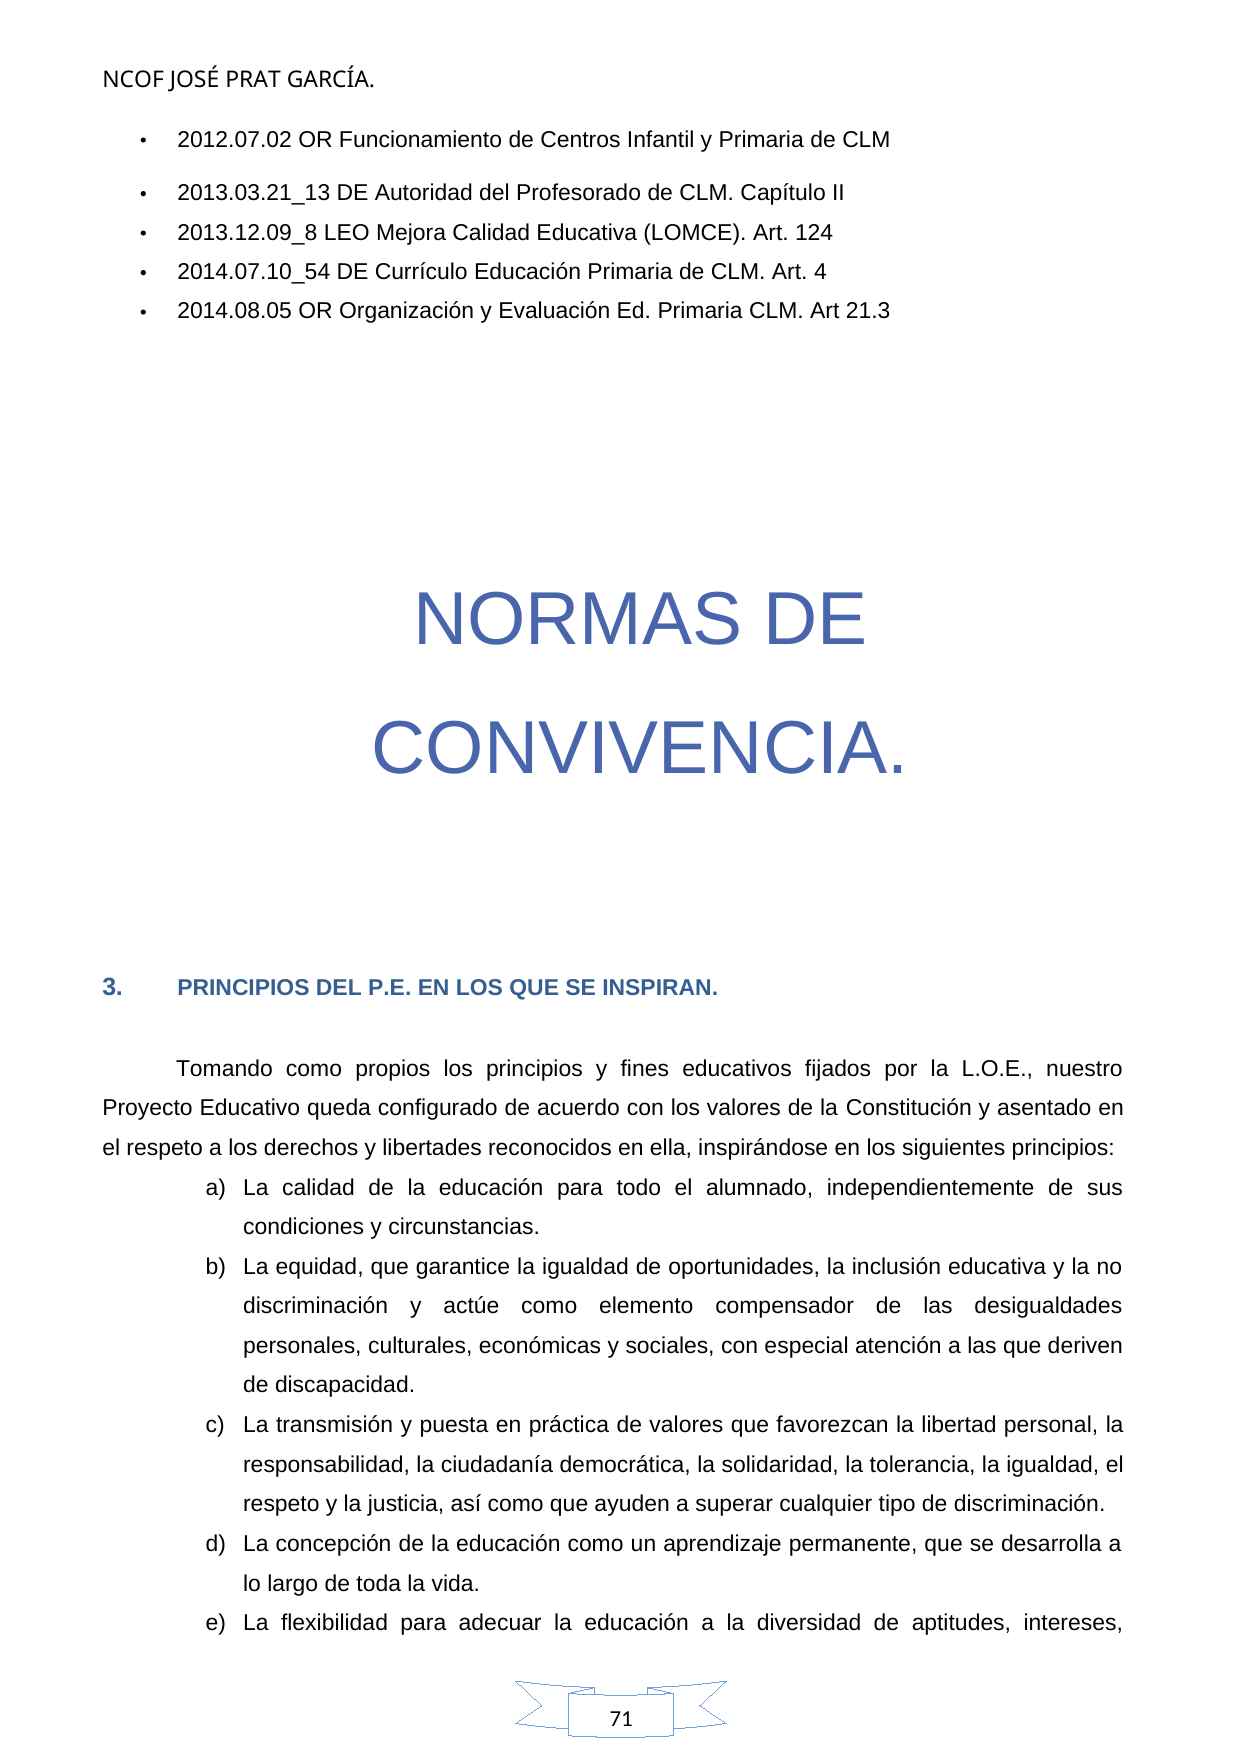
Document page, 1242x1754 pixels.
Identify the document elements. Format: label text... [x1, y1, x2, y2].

picture [140, 223, 153, 240]
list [205, 1609, 1123, 1636]
list 2014.08.05 OR Organización y Evaluación Ed. Primaria CLM. Art 21.3 [139, 297, 1139, 324]
list 2013.03.21_13 DE Autoridad del Profesorado de CLM. Capítulo II [139, 179, 1139, 205]
list 2012.07.02 OR Funcionamiento de Centros Infantil y Primaria de CLM [139, 126, 1139, 152]
picture [140, 183, 153, 201]
text NORMAS DE CONVIVENCIA. [141, 574, 1139, 789]
list La equidad, que garantice la igualdad de oportunidades, la inclusión educativa y la no discriminación y actúe como elemento compensador de las desigualdades personales, culturales, económicas y sociales, con especial atención a las que deriven de discapacidad. [205, 1253, 1123, 1398]
picture [140, 302, 153, 319]
picture [140, 262, 153, 280]
list 2013.12.09_8 LEO Mejora Calidad Educativa (LOMCE). Art. 124 [139, 218, 1139, 245]
text Tomando como propios los principios y fines educativos fijados por la L.O.E., nuestro Proyecto Educativo queda configurado de acuerdo con los valores de la Constitución y asentado en el respeto a los derechos y libertades reconocidos en ella, inspirándose en los siguientes principios: [102, 1054, 1124, 1160]
picture [140, 130, 153, 147]
list La transmisión y puesta en práctica de valores que favorezcan la libertad personal, la responsabilidad, la ciudadanía democrática, la solidaridad, la tolerancia, la igualdad, el respeto y la justicia, así como que ayuden a superar cualquier tipo de discriminación. [205, 1411, 1124, 1517]
list 2014.07.10_54 DE Currículo Educación Primaria de CLM. Art. 4 [139, 258, 1139, 284]
list La concepción de la educación como un aprendizaje permanente, que se desarrolla a lo largo de toda la vida. [205, 1530, 1123, 1596]
list La calidad de la educación para todo el alumnado, independientemente de sus condiciones y circunstancias. [205, 1173, 1123, 1239]
list PRINCIPIOS DEL P.E. EN LOS QUE SE INSPIRAN. [102, 972, 1139, 1001]
